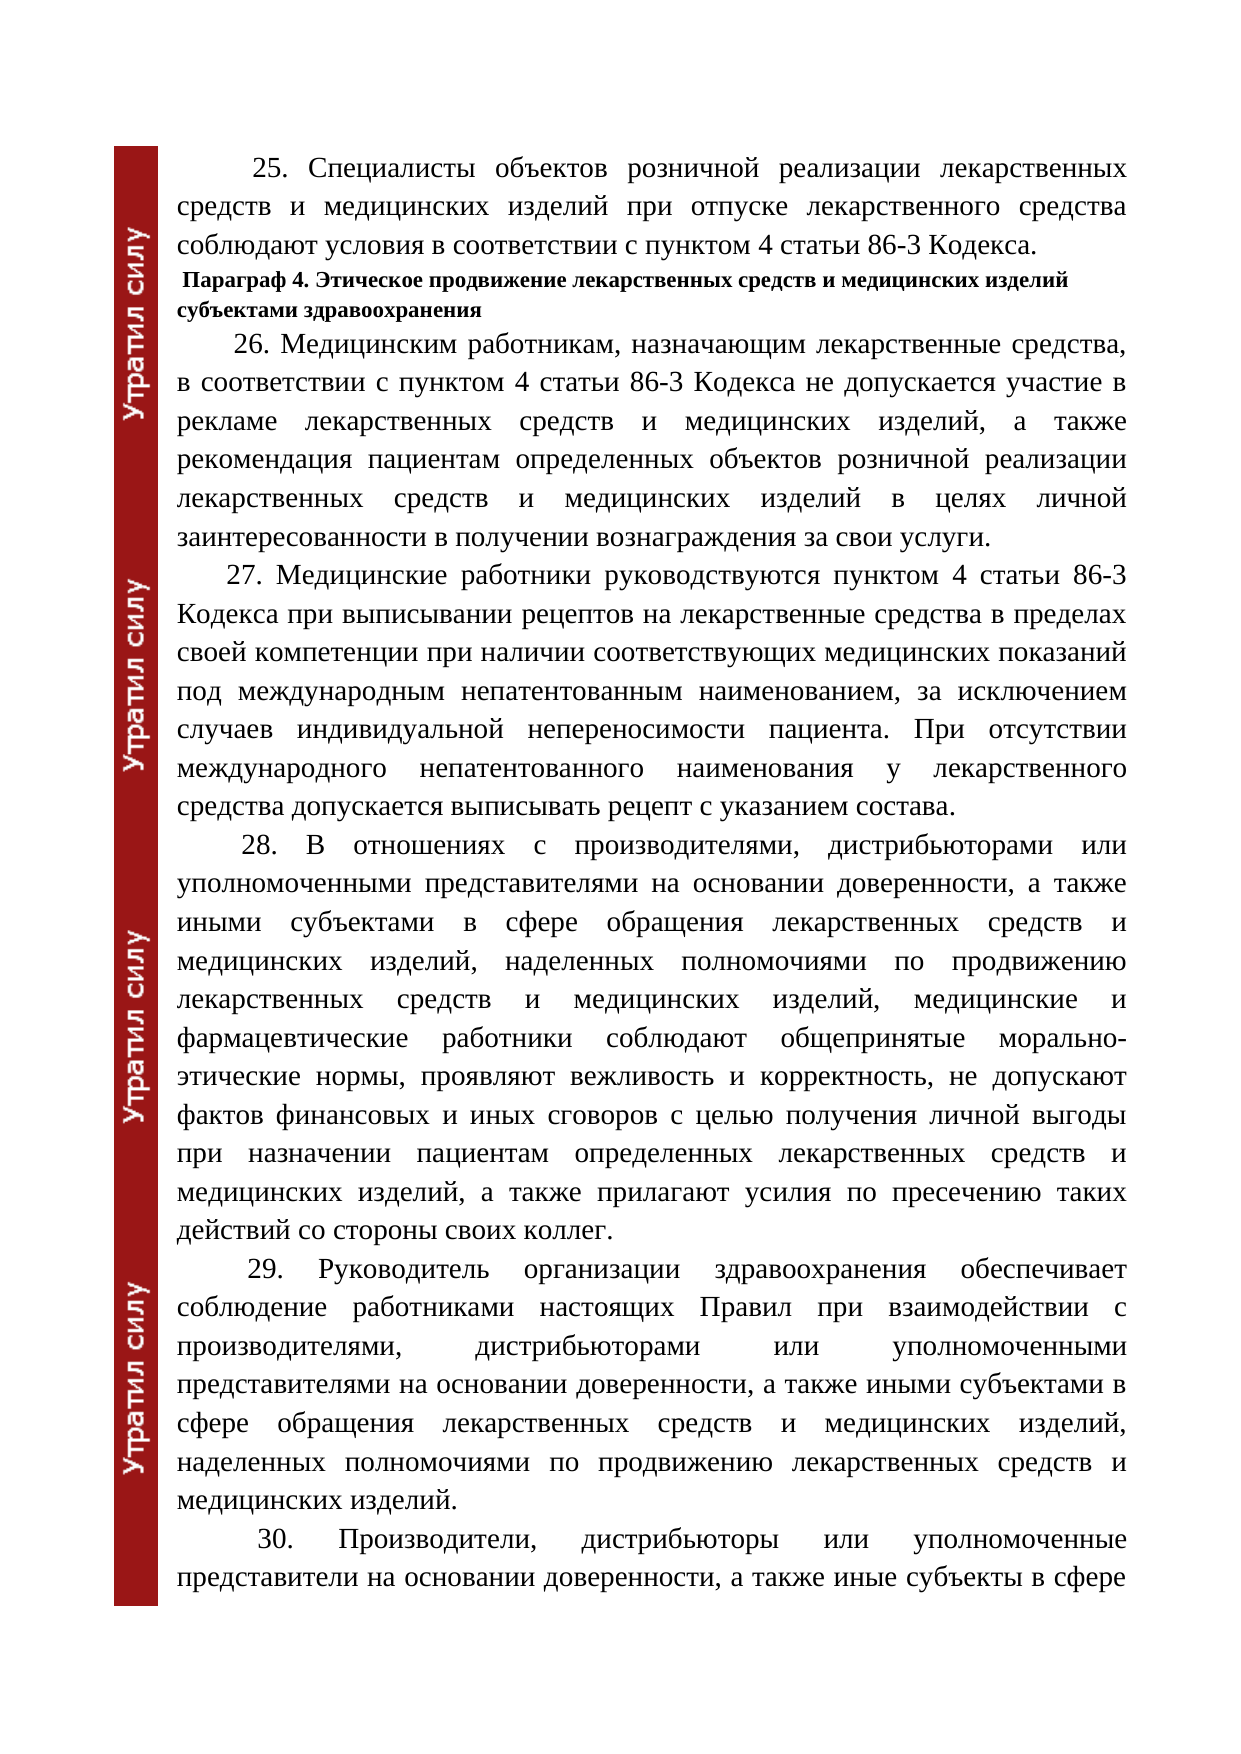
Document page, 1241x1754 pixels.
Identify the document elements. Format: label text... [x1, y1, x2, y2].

picture [114, 261, 158, 266]
text 28. В отношениях с производителями, дистрибьюторами или уполномоченными представителями на основании доверенности, а также иными субъектами в сфере обращения лекарственных средств и медицинских изделий, наделенных полномочиями по продвижению лекарственных средств и медицинских изделий, медицинские и фармацевтические работники соблюдают общепринятые морально-этические нормы, проявляют вежливость и корректность, не допускают фактов финансовых и иных сговоров с целью получения личной выгоды при назначении пациентам определенных лекарственных средств и медицинских изделий, а также прилагают усилия по пресечению таких действий со стороны своих коллег. [112, 827, 1128, 1246]
picture [114, 1516, 158, 1521]
picture [114, 322, 158, 326]
picture [114, 822, 158, 827]
picture [114, 146, 158, 150]
text 25. Специалисты объектов розничной реализации лекарственных средств и медицинских изделий при отпуске лекарственного средства соблюдают условия в соответствии с пунктом 4 статьи 86-3 Кодекса. [112, 150, 1128, 261]
text 27. Медицинские работники руководствуются пунктом 4 статьи 86-3 Кодекса при выписывании рецептов на лекарственные средства в пределах своей компетенции при наличии соответствующих медицинских показаний под международным непатентованным наименованием, за исключением случаев индивидуальной непереносимости пациента. При отсутствии международного непатентованного наименования у лекарственного средства допускается выписывать рецепт с указанием состава. [112, 557, 1128, 822]
picture [114, 552, 158, 557]
text 29. Руководитель организации здравоохранения обеспечивает соблюдение работниками настоящих Правил при взаимодействии с производителями, дистрибьюторами или уполномоченными представителями на основании доверенности, а также иными субъектами в сфере обращения лекарственных средств и медицинских изделий, наделенных полномочиями по продвижению лекарственных средств и медицинских изделий. [112, 1251, 1128, 1516]
text 26. Медицинским работникам, назначающим лекарственные средства, в соответствии с пунктом 4 статьи 86-3 Кодекса не допускается участие в рекламе лекарственных средств и медицинских изделий, а также рекомендация пациентам определенных объектов розничной реализации лекарственных средств и медицинских изделий в целях личной заинтересованности в получении вознаграждения за свои услуги. [112, 326, 1128, 552]
picture [114, 1246, 158, 1251]
picture [114, 1593, 158, 1606]
text Параграф 4. Этическое продвижение лекарственных средств и медицинских изделий субъектами здравоохранения [112, 266, 1128, 322]
